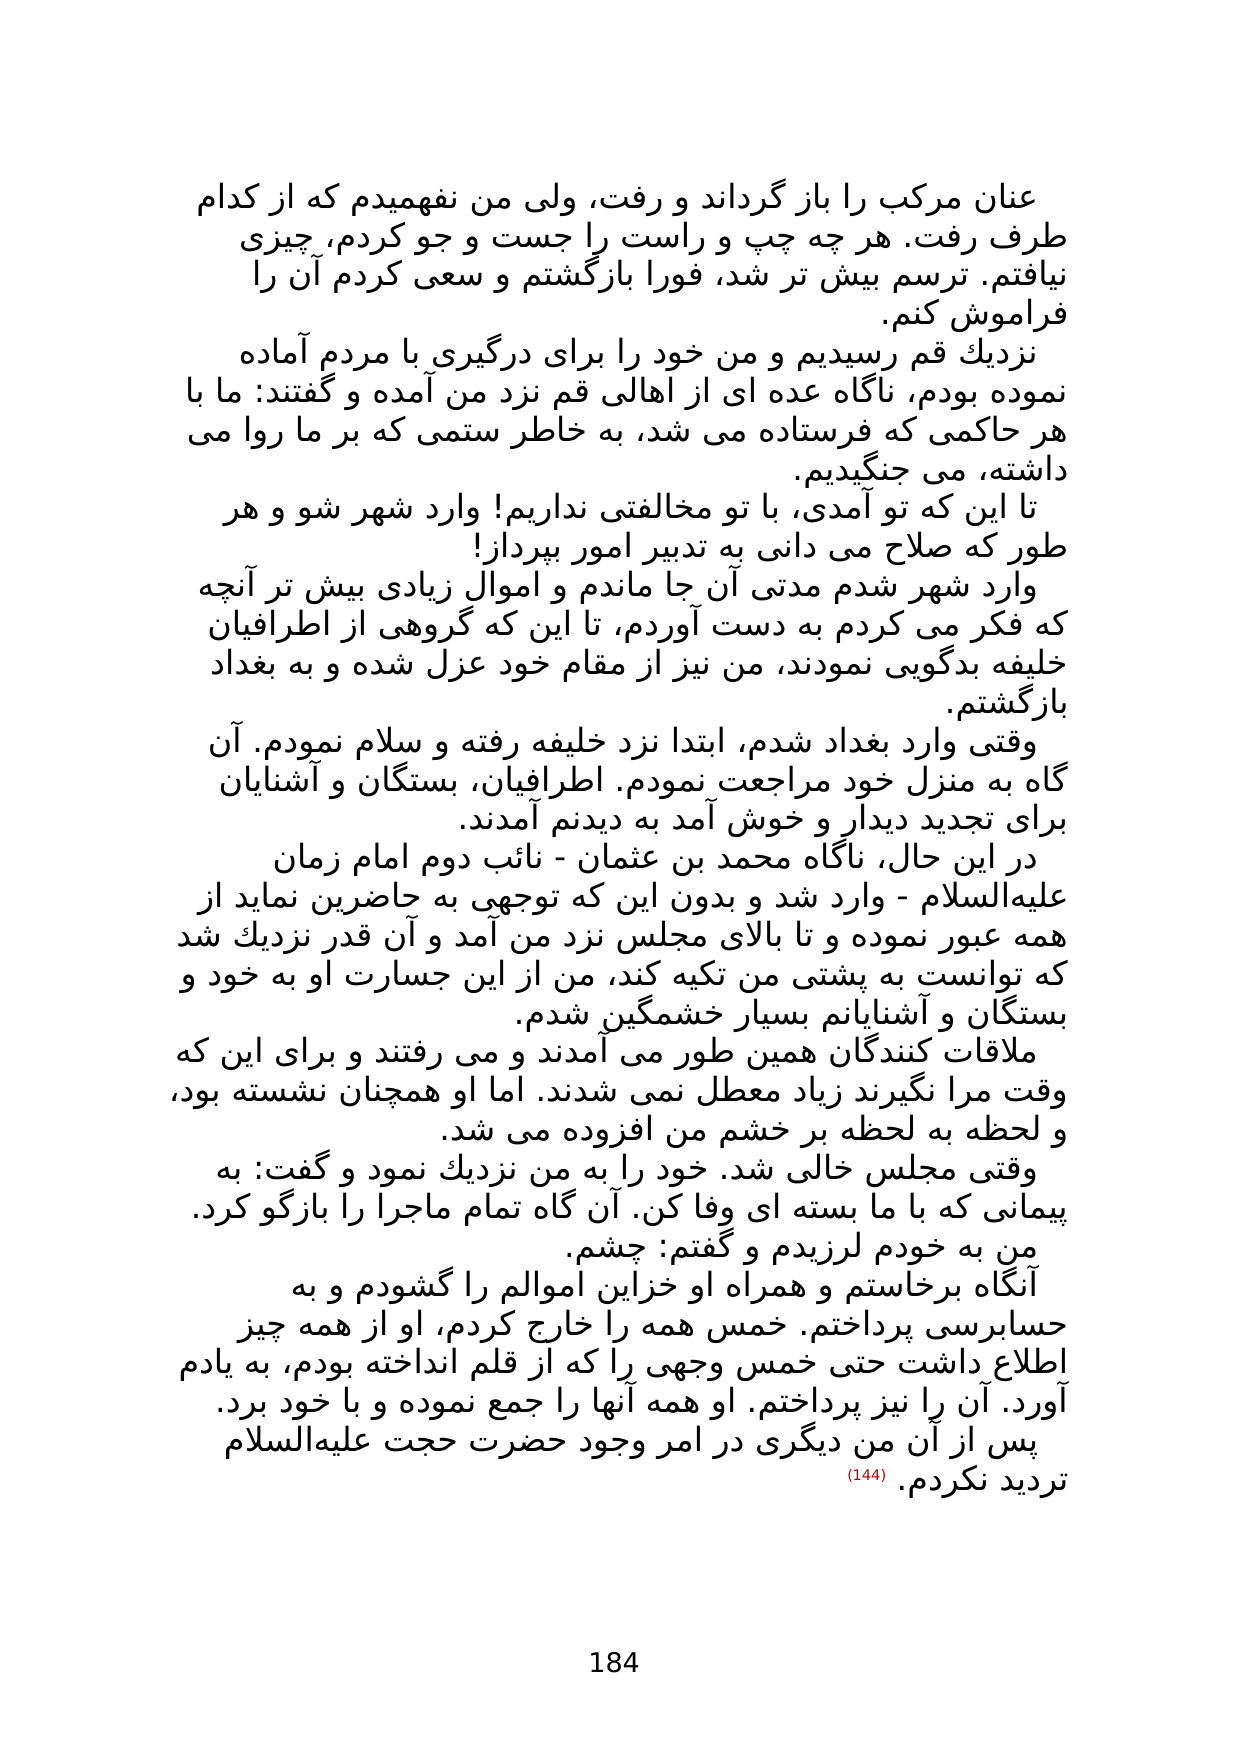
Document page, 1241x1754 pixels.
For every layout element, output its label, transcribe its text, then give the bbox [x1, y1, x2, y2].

text در اين حال، ناگاه محمد بن عثمان - نائب دوم امام زمان عليه‌السلام - وارد شد و بدون اين كه توجهى به حاضرين نمايد از همه عبور نموده و تا بالاى مجلس نزد من آمد و آن قدر نزديك شد كه توانست به پشتى من تكيه كند، من از اين جسارت او به خود و بستگان و آشنايانم بسيار خشمگين شدم. [159, 838, 1069, 1032]
text تا اين كه تو آمدى، با تو مخالفتى نداريم! وارد شهر شو و هر طور كه صلاح مى دانى به تدبير امور بپرداز! [159, 488, 1069, 566]
text وقتى مجلس خالى شد. خود را به من نزديك نمود و گفت: به پيمانى كه با ما بسته اى وفا كن. آن گاه تمام ماجرا را بازگو كرد. [159, 1148, 1069, 1226]
text وقتى وارد بغداد شدم، ابتدا نزد خليفه رفته و سلام نمودم. آن گاه به منزل خود مراجعت نمودم. اطرافيان، بستگان و آشنايان براى تجديد ديدار و خوش آمد به ديدنم آمدند. [159, 721, 1069, 838]
text ملاقات كنندگان همين طور مى آمدند و مى رفتند و براى اين كه وقت مرا نگيرند زياد معطل نمى شدند. اما او همچنان نشسته بود، و لحظه به لحظه بر خشم من افزوده مى شد. [159, 1032, 1069, 1148]
text آنگاه برخاستم و همراه او خزاين اموالم را گشودم و به حسابرسى پرداختم. خمس همه را خارج كردم، او از همه چيز اطلاع داشت حتى خمس وجهى را كه از قلم انداخته بودم، به يادم آورد. آن را نيز پرداختم. او همه آنها را جمع نموده و با خود برد. [159, 1265, 1069, 1421]
text من به خودم لرزيدم و گفتم: چشم. [159, 1226, 1069, 1265]
text عنان مركب را باز گرداند و رفت، ولى من نفهميدم كه از كدام طرف رفت. هر چه چپ و راست را جست و جو كردم، چيزى نيافتم. ترسم بيش تر شد، فورا بازگشتم و سعى كردم آن را فراموش كنم. [159, 177, 1069, 333]
text پس از آن من ديگرى در امر وجود حضرت حجت عليه‌السلام ترديد نكردم. (144) [159, 1421, 1069, 1498]
text وارد شهر شدم مدتى آن جا ماندم و اموال زيادى بيش تر آنچه كه فكر مى كردم به دست آوردم، تا اين كه گروهى از اطرافيان خليفه بدگويى نمودند، من نيز از مقام خود عزل شده و به بغداد بازگشتم. [159, 566, 1069, 721]
text نزديك قم رسيديم و من خود را براى درگيرى با مردم آماده نموده بودم، ناگاه عده اى از اهالى قم نزد من آمده و گفتند: ما با هر حاكمى كه فرستاده مى شد، به خاطر ستمى كه بر ما روا مى داشته، مى جنگيديم. [159, 333, 1069, 488]
